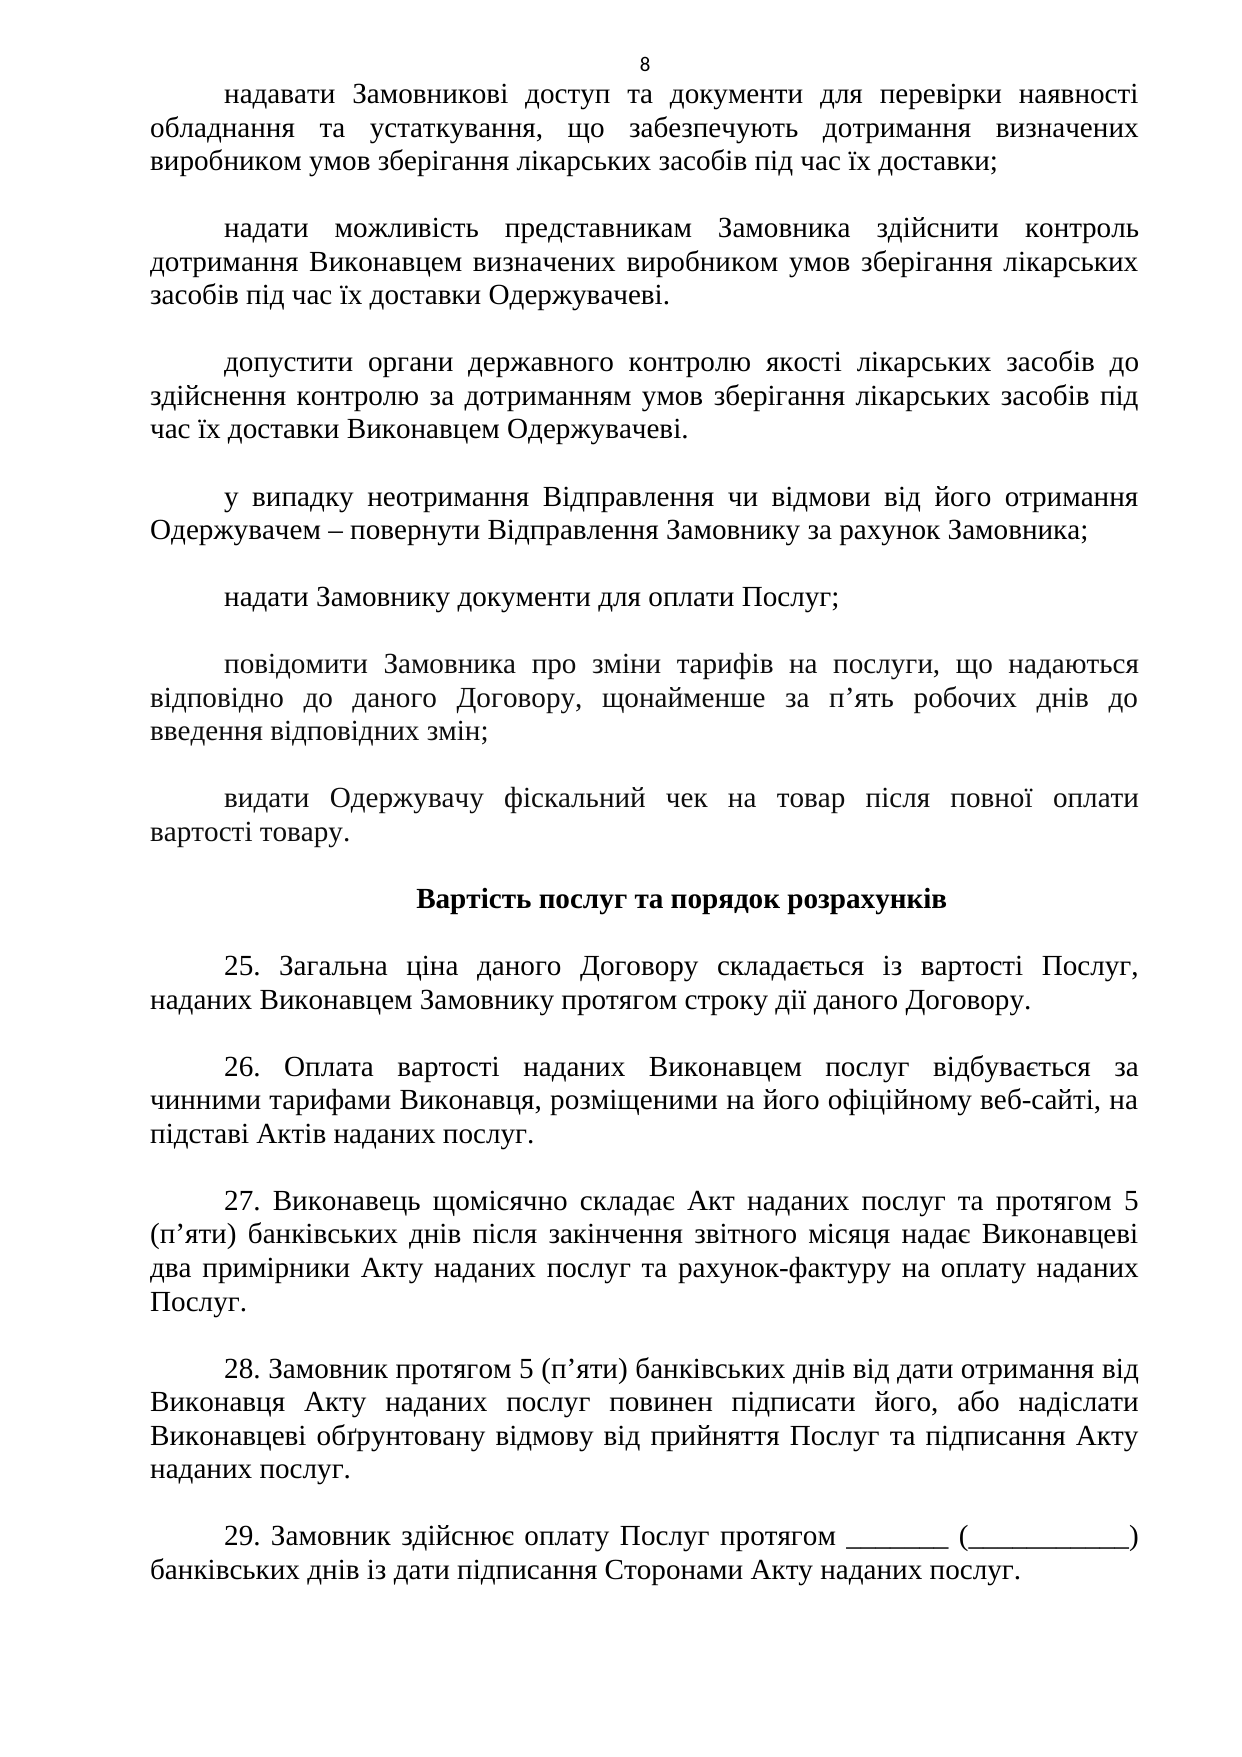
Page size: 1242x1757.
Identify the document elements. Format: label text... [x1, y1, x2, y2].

text у випадку неотримання Відправлення чи відмови від його отримання Одержувачем – повернути Відправлення Замовнику за рахунок Замовника; [150, 479, 1139, 546]
text допустити органи державного контролю якості лікарських засобів до здійснення контролю за дотриманням умов зберігання лікарських засобів під час їх доставки Виконавцем Одержувачеві. [150, 344, 1139, 445]
text надати Замовнику документи для оплати Послуг; [150, 579, 1139, 613]
text 29. Замовник здійснює оплату Послуг протягом _______ (___________) банківських днів із дати підписання Сторонами Акту наданих послуг. [150, 1518, 1139, 1586]
text 25. Загальна ціна даного Договору складається із вартості Послуг, наданих Виконавцем Замовнику протягом строку дії даного Договору. [150, 948, 1139, 1015]
text 28. Замовник протягом 5 (п’яти) банківських днів від дати отримання від Виконавця Акту наданих послуг повинен підписати його, або надіслати Виконавцеві обґрунтовану відмову від прийняття Послуг та підписання Акту наданих послуг. [150, 1351, 1139, 1485]
text Вартість послуг та порядок розрахунків [224, 881, 1139, 915]
text 26. Оплата вартості наданих Виконавцем послуг відбувається за чинними тарифами Виконавця, розміщеними на його офіційному веб-сайті, на підставі Актів наданих послуг. [150, 1049, 1139, 1149]
text повідомити Замовника про зміни тарифів на послуги, що надаються відповідно до даного Договору, щонайменше за п’ять робочих днів до введення відповідних змін; [150, 646, 1139, 747]
text надавати Замовникові доступ та документи для перевірки наявності обладнання та устаткування, що забезпечують дотримання визначених виробником умов зберігання лікарських засобів під час їх доставки; [150, 76, 1139, 177]
text видати Одержувачу фіскальний чек на товар після повної оплати вартості товару. [150, 781, 1139, 848]
text надати можливість представникам Замовника здійснити контроль дотримання Виконавцем визначених виробником умов зберігання лікарських засобів під час їх доставки Одержувачеві. [150, 210, 1139, 311]
text 27. Виконавець щомісячно складає Акт наданих послуг та протягом 5 (п’яти) банківських днів після закінчення звітного місяця надає Виконавцеві два примірники Акту наданих послуг та рахунок-фактуру на оплату наданих Послуг. [150, 1183, 1139, 1317]
